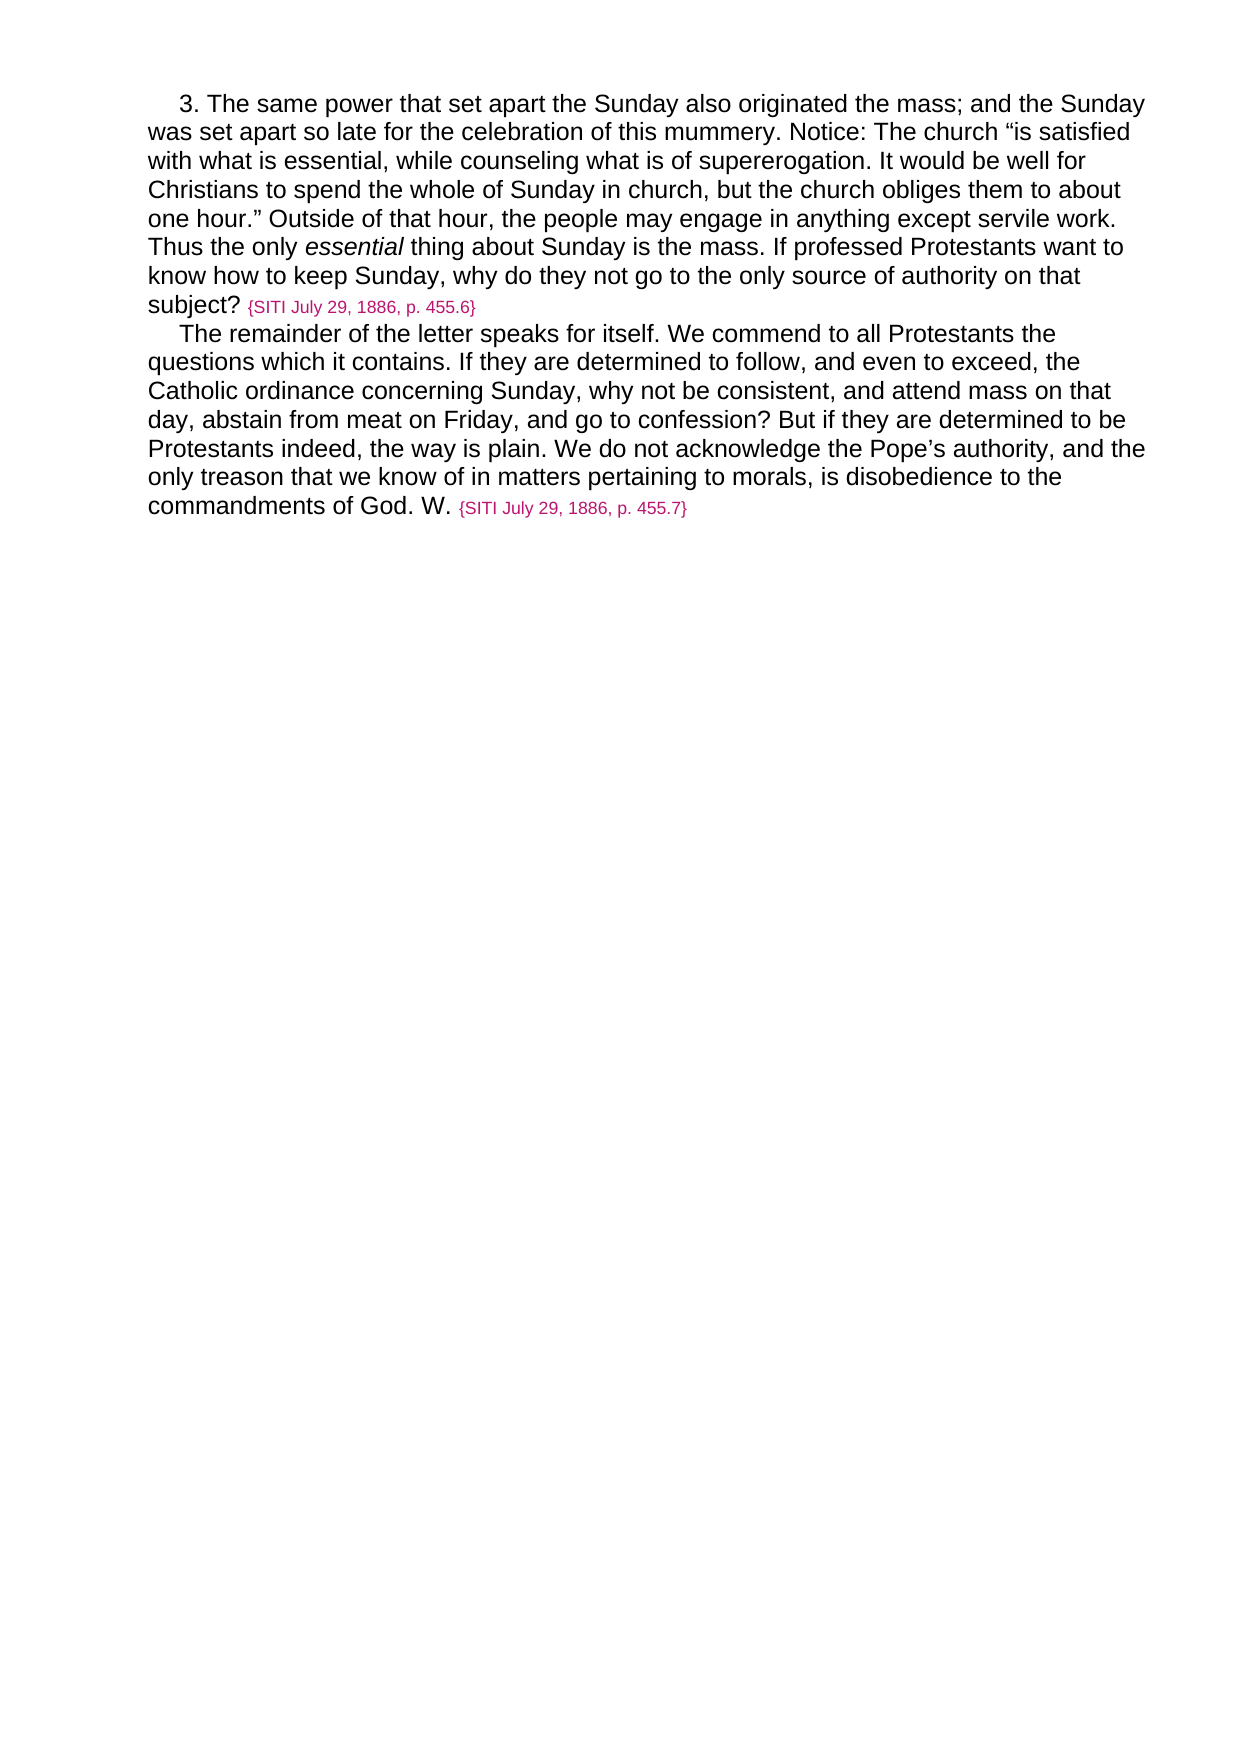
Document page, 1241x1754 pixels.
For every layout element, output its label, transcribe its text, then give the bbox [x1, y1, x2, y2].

text 3. The same power that set apart the Sunday also originated the mass; and the Sunday was set apart so late for the celebration of this mummery. Notice: The church “is satisfied with what is essential, while counseling what is of supererogation. It would be well for Christians to spend the whole of Sunday in church, but the church obliges them to about one hour.” Outside of that hour, the people may engage in anything except servile work. Thus the only essential thing about Sunday is the mass. If professed Protestants want to know how to keep Sunday, why do they not go to the only source of authority on that subject? {SITI July 29, 1886, p. 455.6} [148, 88, 1152, 318]
text The remainder of the letter speaks for itself. We commend to all Protestants the questions which it contains. If they are determined to follow, and even to exceed, the Catholic ordinance concerning Sunday, why not be consistent, and attend mass on that day, abstain from meat on Friday, and go to confession? But if they are determined to be Protestants indeed, the way is plain. We do not acknowledge the Pope’s authority, and the only treason that we know of in matters pertaining to morals, is disobedience to the commandments of God. W. {SITI July 29, 1886, p. 455.7} [148, 318, 1152, 520]
